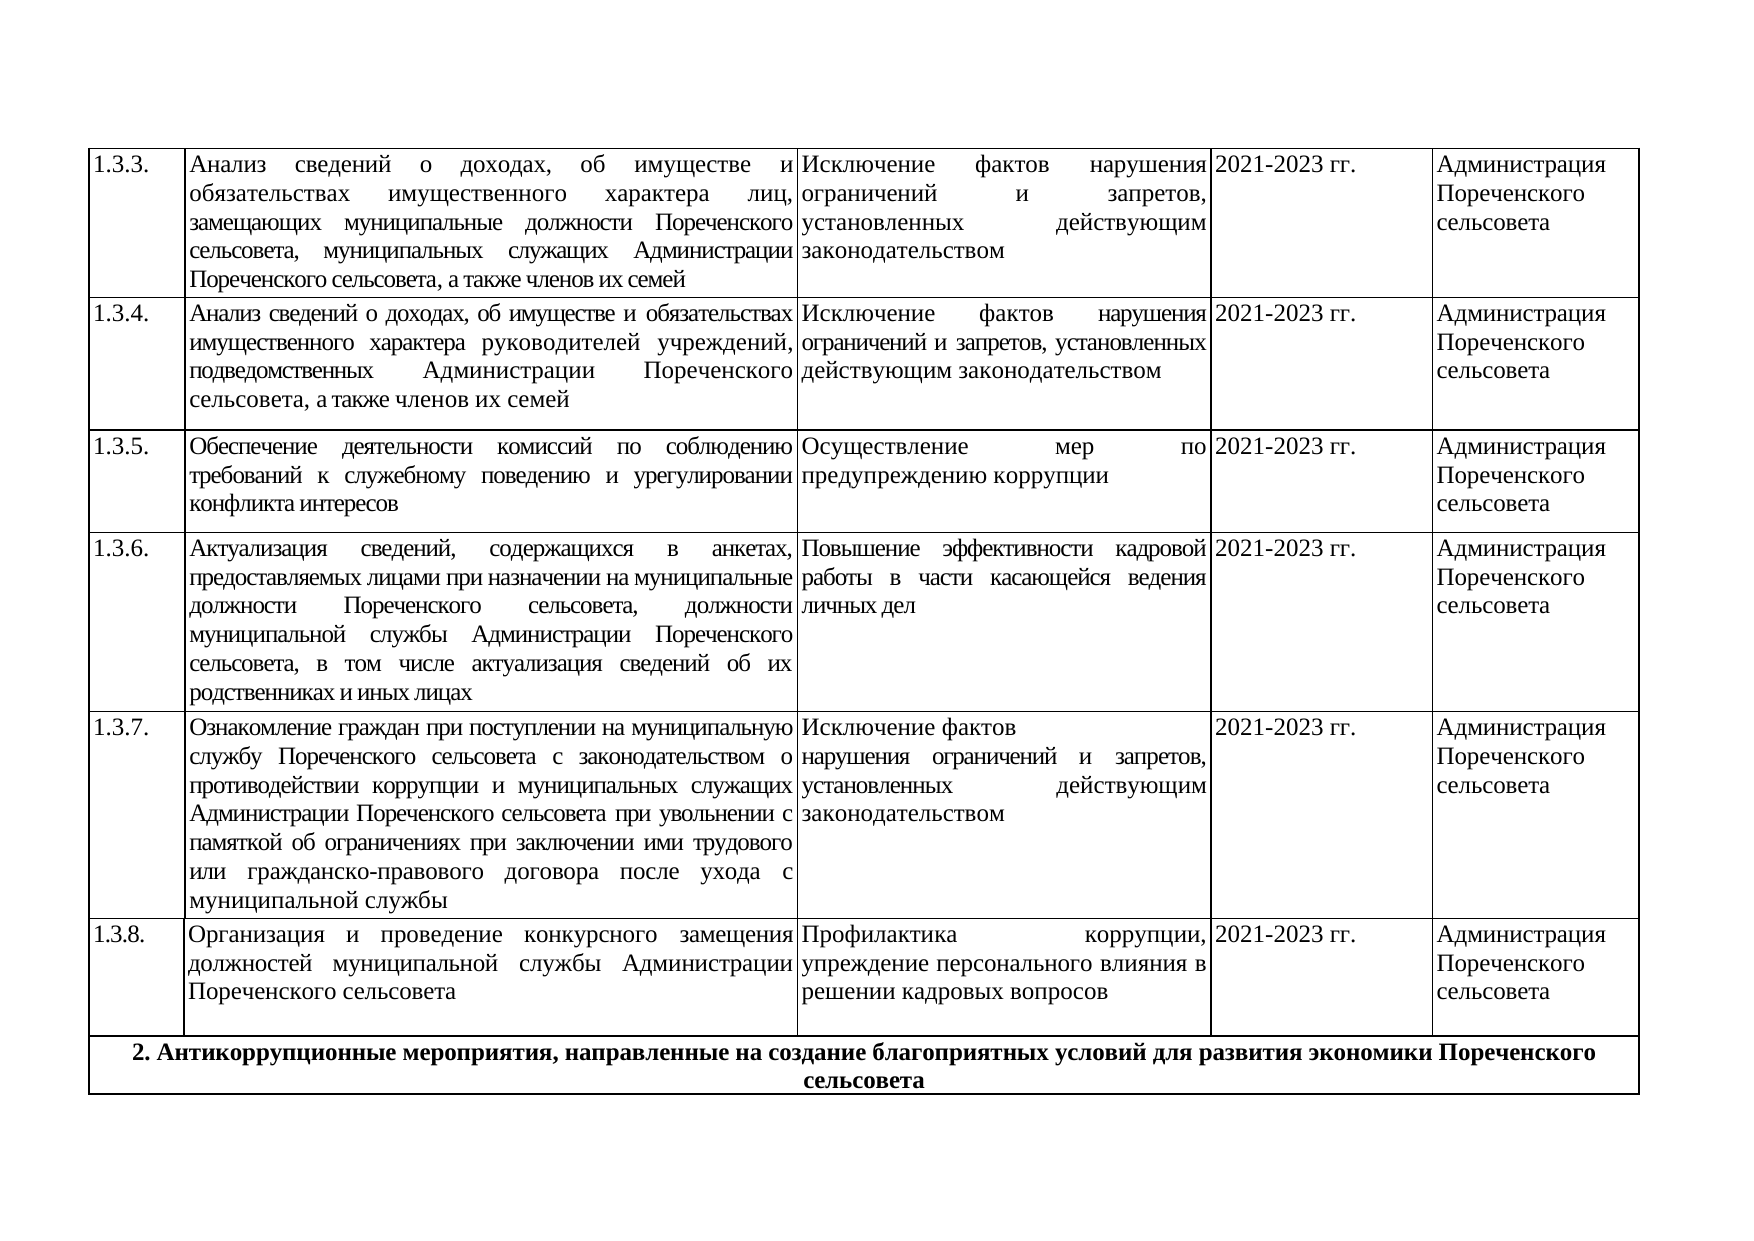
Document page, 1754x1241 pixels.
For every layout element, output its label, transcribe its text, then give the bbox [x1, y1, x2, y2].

table_cell Исключение фактов нарушения ограничений и запретов, установленных действующим законодательством [798, 298, 1210, 429]
table_cell 1.3.4. [90, 298, 184, 429]
table_cell Актуализация сведений, содержащихся в анкетах, предоставляемых лицами при назначении на муниципальные должности Пореченского сельсовета, должности муниципальной службы Администрации Пореченского сельсовета, в том числе актуализация сведений об их родственниках и иных лицах [186, 533, 797, 711]
table_cell 2021-2023 гг. [1212, 712, 1432, 917]
table_cell 2021-2023 гг. [1212, 431, 1432, 532]
table_cell Исключение фактов нарушения ограничений и запретов, установленных действующим законодательством [798, 149, 1210, 296]
table_cell Обеспечение деятельности комиссий по соблюдению требований к служебному поведению и урегулировании конфликта интересов [186, 431, 797, 532]
table_cell Исключение фактов нарушения ограничений и запретов, установленных действующим законодательством [798, 712, 1210, 917]
table_cell Повышение эффективности кадровой работы в части касающейся ведения личных дел [798, 533, 1210, 711]
table_cell Осуществление мер по предупреждению коррупции [798, 431, 1210, 532]
table_cell Администрация Пореченского сельсовета [1433, 431, 1638, 532]
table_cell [1433, 149, 1638, 296]
table_cell Администрация Пореченского сельсовета [1433, 298, 1638, 429]
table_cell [1433, 919, 1638, 1035]
table_cell 2021-2023 гг. [1212, 533, 1432, 711]
table_cell Анализ сведений о доходах, об имуществе и обязательствах имущественного характера лиц, замещающих муниципальные должности Пореченского сельсовета, муниципальных служащих Администрации Пореченского сельсовета, а также членов их семей [186, 149, 797, 296]
table_cell 1.3.3. [90, 149, 184, 296]
table_cell 2021-2023 гг. [1212, 919, 1432, 1035]
table_cell Администрация Пореченского сельсовета [1433, 712, 1638, 917]
table_cell 1.3.5. [90, 431, 184, 532]
table_cell Администрация Пореченского сельсовета [1433, 533, 1638, 711]
table_cell Ознакомление граждан при поступлении на муниципальную службу Пореченского сельсовета с законодательством о противодействии коррупции и муниципальных служащих Администрации Пореченского сельсовета при увольнении с памяткой об ограничениях при заключении ими трудового или гражданско-правового договора после ухода с муниципальной службы [186, 712, 797, 917]
table_cell 1.3.8. [90, 919, 183, 1035]
table_cell 1.3.7. [90, 712, 184, 917]
table_cell Организация и проведение конкурсного замещения должностей муниципальной службы Администрации Пореченского сельсовета [185, 919, 797, 1035]
table_cell 1.3.6. [90, 533, 184, 711]
table_cell 2021-2023 гг. [1212, 298, 1432, 429]
table_cell 2021-2023 гг. [1212, 149, 1432, 296]
table_cell Профилактика коррупции, упреждение персонального влияния в решении кадровых вопросов [798, 919, 1210, 1035]
table_cell Анализ сведений о доходах, об имуществе и обязательствах имущественного характера руководителей учреждений, подведомственных Администрации Пореченского сельсовета, а также членов их семей [186, 298, 797, 429]
